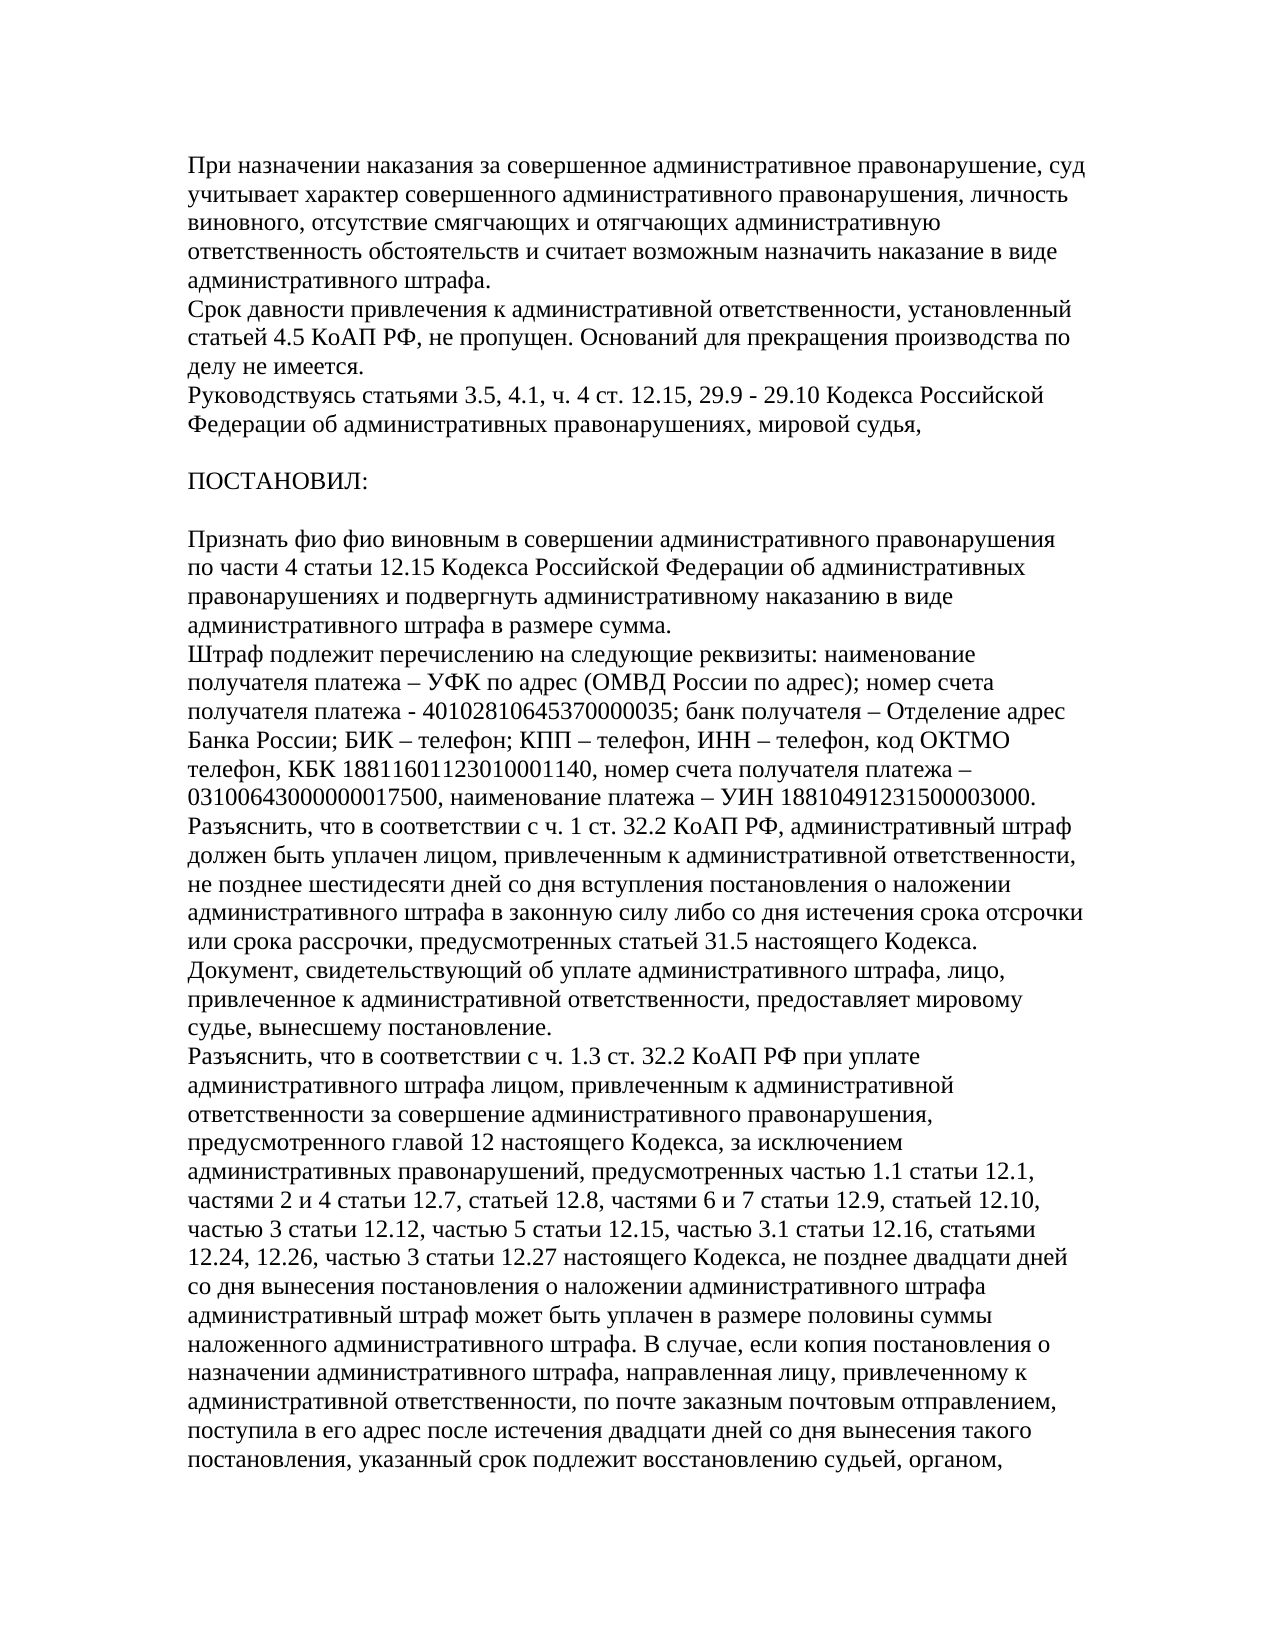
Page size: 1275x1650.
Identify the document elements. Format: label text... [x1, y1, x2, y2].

text Разъяснить, что в соответствии с ч. 1 ст. 32.2 КоАП РФ, административный штраф должен быть уплачен лицом, привлеченным к административной ответственности, не позднее шестидесяти дней со дня вступления постановления о наложении административного штрафа в законную силу либо со дня истечения срока отсрочки или срока рассрочки, предусмотренных статьей 31.5 настоящего Кодекса. [187, 811, 1087, 955]
text Признать фио фио виновным в совершении административного правонарушения по части 4 статьи 12.15 Кодекса Российской Федерации об административных правонарушениях и подвергнуть административному наказанию в виде административного штрафа в размере сумма. [187, 524, 1087, 639]
text Штраф подлежит перечислению на следующие реквизиты: наименование получателя платежа – УФК по адрес (ОМВД России по адрес); номер счета получателя платежа - 40102810645370000035; банк получателя – Отделение адрес Банка России; БИК – телефон; КПП – телефон, ИНН – телефон, код ОКТМО телефон, КБК 18811601123010001140, номер счета получателя платежа – 03100643000000017500, наименование платежа – УИН 18810491231500003000. [187, 639, 1087, 811]
text Руководствуясь статьями 3.5, 4.1, ч. 4 ст. 12.15, 29.9 - 29.10 Кодекса Российской Федерации об административных правонарушениях, мировой судья, [187, 380, 1087, 437]
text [187, 1041, 1087, 1472]
text ПОСТАНОВИЛ: [187, 466, 1087, 495]
text Срок давности привлечения к административной ответственности, установленный статьей 4.5 КоАП РФ, не пропущен. Оснований для прекращения производства по делу не имеется. [187, 294, 1087, 380]
text Документ, свидетельствующий об уплате административного штрафа, лицо, привлеченное к административной ответственности, предоставляет мировому судье, вынесшему постановление. [187, 955, 1087, 1041]
text При назначении наказания за совершенное административное правонарушение, суд учитывает характер совершенного административного правонарушения, личность виновного, отсутствие смягчающих и отягчающих административную ответственность обстоятельств и считает возможным назначить наказание в виде административного штрафа. [187, 150, 1087, 294]
